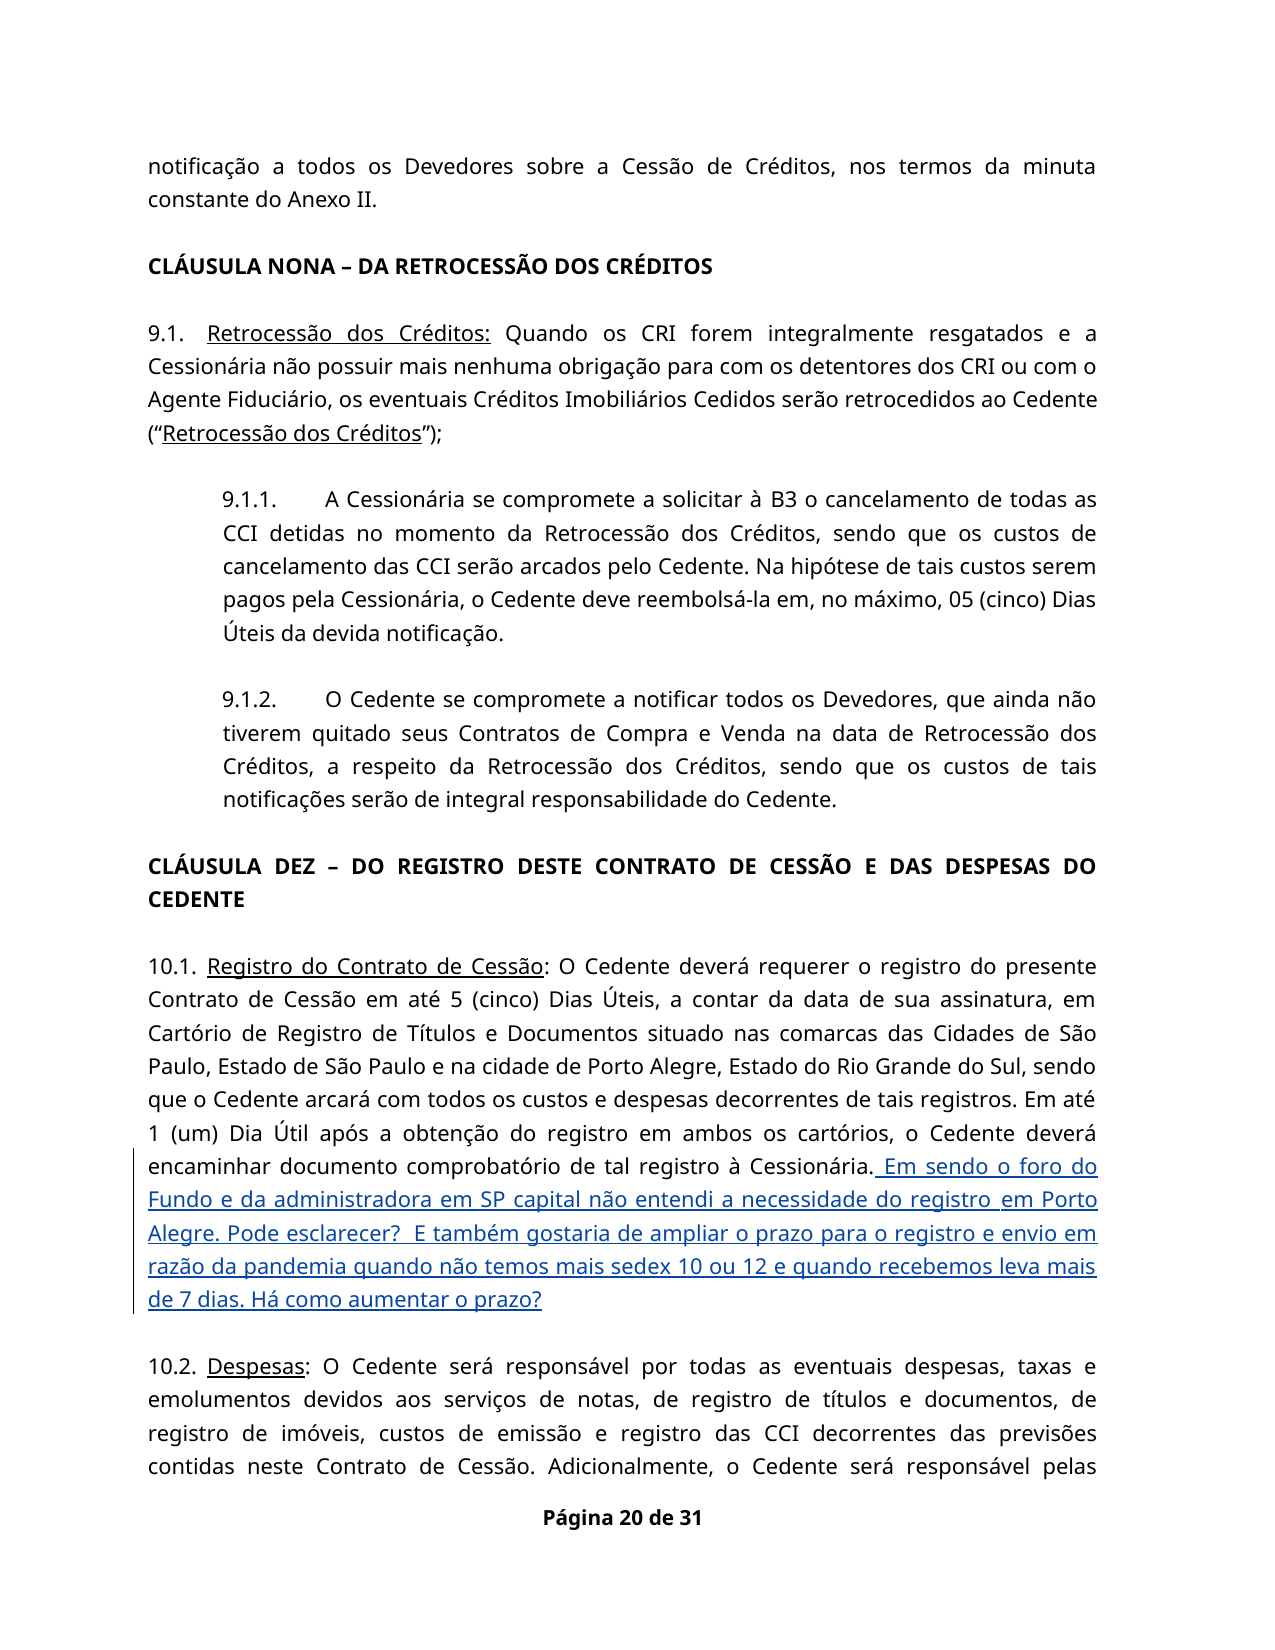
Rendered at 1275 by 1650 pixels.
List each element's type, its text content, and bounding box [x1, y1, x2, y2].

list Retrocessão dos Créditos: Quando os CRI forem integralmente resgatados e a Cessionária não possuir mais nenhuma obrigação para com os detentores dos CRI ou com o Agente Fiduciário, os eventuais Créditos Imobiliários Cedidos serão retrocedidos ao Cedente (“Retrocessão dos Créditos”); [148, 314, 1098, 448]
list Registro do Contrato de Cessão: O Cedente deverá requerer o registro do presente Contrato de Cessão em até 5 (cinco) Dias Úteis, a contar da data de sua assinatura, em Cartório de Registro de Títulos e Documentos situado nas comarcas das Cidades de São Paulo, Estado de São Paulo e na cidade de Porto Alegre, Estado do Rio Grande do Sul, sendo que o Cedente arcará com todos os custos e despesas decorrentes de tais registros. Em até 1 (um) Dia Útil após a obtenção do registro em ambos os cartórios, o Cedente deverá encaminhar documento comprobatório de tal registro à Cessionária. [148, 948, 1098, 1243]
list Registro do Contrato de Cessão: O Cedente deverá requerer o registro do presente Contrato de Cessão em até 5 (cinco) Dias Úteis, a contar da data de sua assinatura, em Cartório de Registro de Títulos e Documentos situado nas comarcas das Cidades de São Paulo, Estado de São Paulo e na cidade de Porto Alegre, Estado do Rio Grande do Sul, sendo que o Cedente arcará com todos os custos e despesas decorrentes de tais registros. Em até 1 (um) Dia Útil após a obtenção do registro em ambos os cartórios, o Cedente deverá encaminhar documento comprobatório de tal registro à Cessionária. [148, 1244, 1098, 1314]
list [148, 148, 1098, 214]
list O Cedente se compromete a notificar todos os Devedores, que ainda não tiverem quitado seus Contratos de Compra e Venda na data de Retrocessão dos Créditos, a respeito da Retrocessão dos Créditos, sendo que os custos de tais notificações serão de integral responsabilidade do Cedente. [222, 681, 1098, 814]
list A Cessionária se compromete a solicitar à B3 o cancelamento de todas as CCI detidas no momento da Retrocessão dos Créditos, sendo que os custos de cancelamento das CCI serão arcados pelo Cedente. Na hipótese de tais custos serem pagos pela Cessionária, o Cedente deve reembolsá-la em, no máximo, 05 (cinco) Dias Úteis da devida notificação. [222, 481, 1098, 648]
text CLÁUSULA DEZ – DO REGISTRO DESTE CONTRATO DE CESSÃO E DAS DESPESAS DO CEDENTE [148, 848, 1098, 914]
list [148, 1348, 1098, 1481]
text CLÁUSULA NONA – DA RETROCESSÃO DOS CRÉDITOS [148, 248, 1098, 281]
